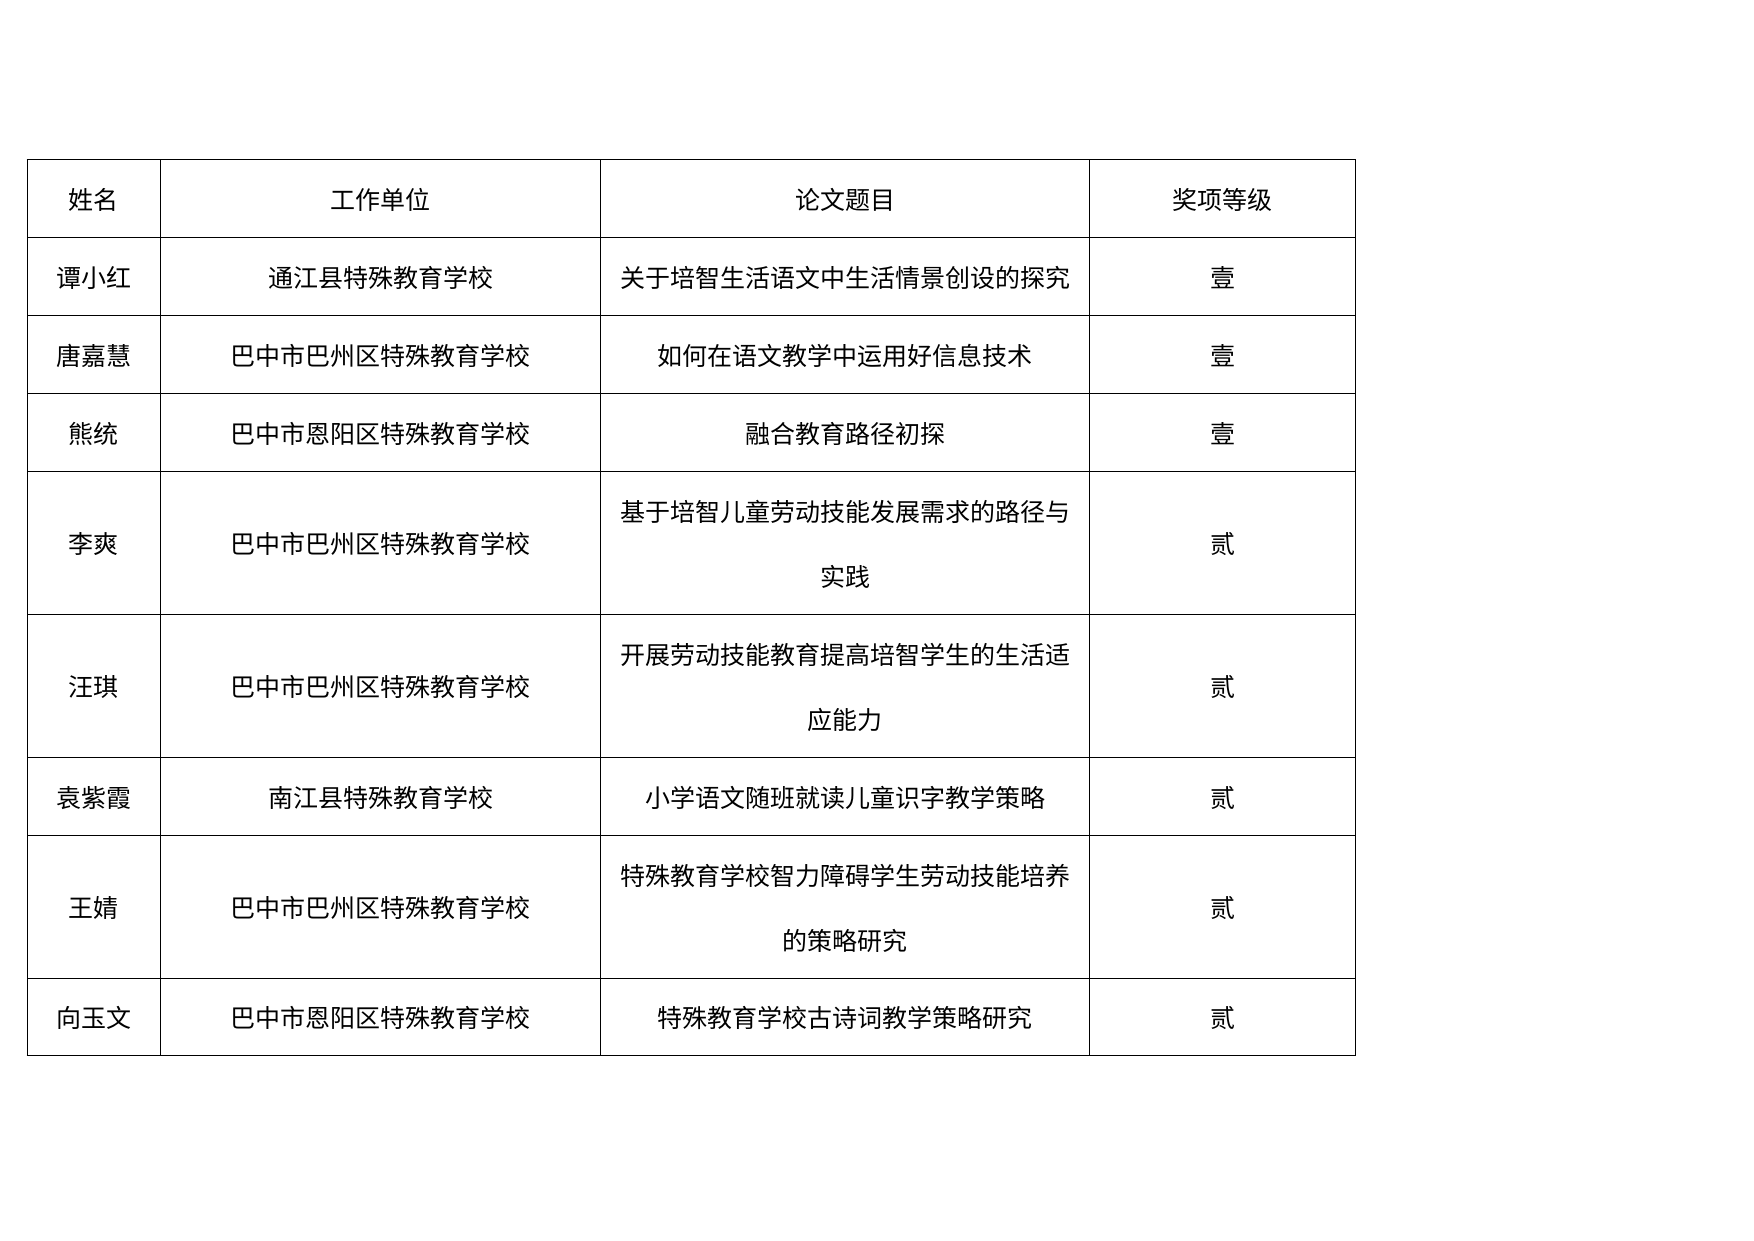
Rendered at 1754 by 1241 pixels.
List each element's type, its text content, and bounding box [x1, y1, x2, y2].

table_cell 特殊教育学校古诗词教学策略研究 [601, 979, 1089, 1055]
table_cell 贰 [1090, 472, 1355, 614]
table_cell 巴中市巴州区特殊教育学校 [161, 472, 600, 614]
table_cell 袁紫霞 [28, 758, 160, 834]
table_cell 巴中市恩阳区特殊教育学校 [161, 979, 600, 1055]
table_cell 巴中市巴州区特殊教育学校 [161, 615, 600, 757]
table_cell 李爽 [28, 472, 160, 614]
table_cell 贰 [1090, 979, 1355, 1055]
table_cell 特殊教育学校智力障碍学生劳动技能培养的策略研究 [601, 836, 1089, 977]
table_cell 谭小红 [28, 238, 160, 315]
table_header 奖项等级 [1090, 160, 1355, 237]
table_header 论文题目 [601, 160, 1089, 237]
table_cell 贰 [1090, 615, 1355, 757]
table_cell 巴中市巴州区特殊教育学校 [161, 316, 600, 393]
table_cell 熊统 [28, 394, 160, 471]
table_cell 基于培智儿童劳动技能发展需求的路径与实践 [601, 472, 1089, 614]
table_cell 贰 [1090, 758, 1355, 834]
table_cell 南江县特殊教育学校 [161, 758, 600, 834]
table_header 姓名 [28, 160, 160, 237]
table_cell 融合教育路径初探 [601, 394, 1089, 471]
table_cell 巴中市恩阳区特殊教育学校 [161, 394, 600, 471]
table_cell 关于培智生活语文中生活情景创设的探究 [601, 238, 1089, 315]
table_header 工作单位 [161, 160, 600, 237]
table_cell 唐嘉慧 [28, 316, 160, 393]
table_cell 壹 [1090, 394, 1355, 471]
table_cell 壹 [1090, 238, 1355, 315]
table_cell 小学语文随班就读儿童识字教学策略 [601, 758, 1089, 834]
table_cell 向玉文 [28, 979, 160, 1055]
table_cell 王婧 [28, 836, 160, 977]
table_cell 汪琪 [28, 615, 160, 757]
table_cell 壹 [1090, 316, 1355, 393]
table_cell 巴中市巴州区特殊教育学校 [161, 836, 600, 977]
table_cell 如何在语文教学中运用好信息技术 [601, 316, 1089, 393]
table_cell 通江县特殊教育学校 [161, 238, 600, 315]
table_cell 开展劳动技能教育提高培智学生的生活适应能力 [601, 615, 1089, 757]
table_cell 贰 [1090, 836, 1355, 977]
